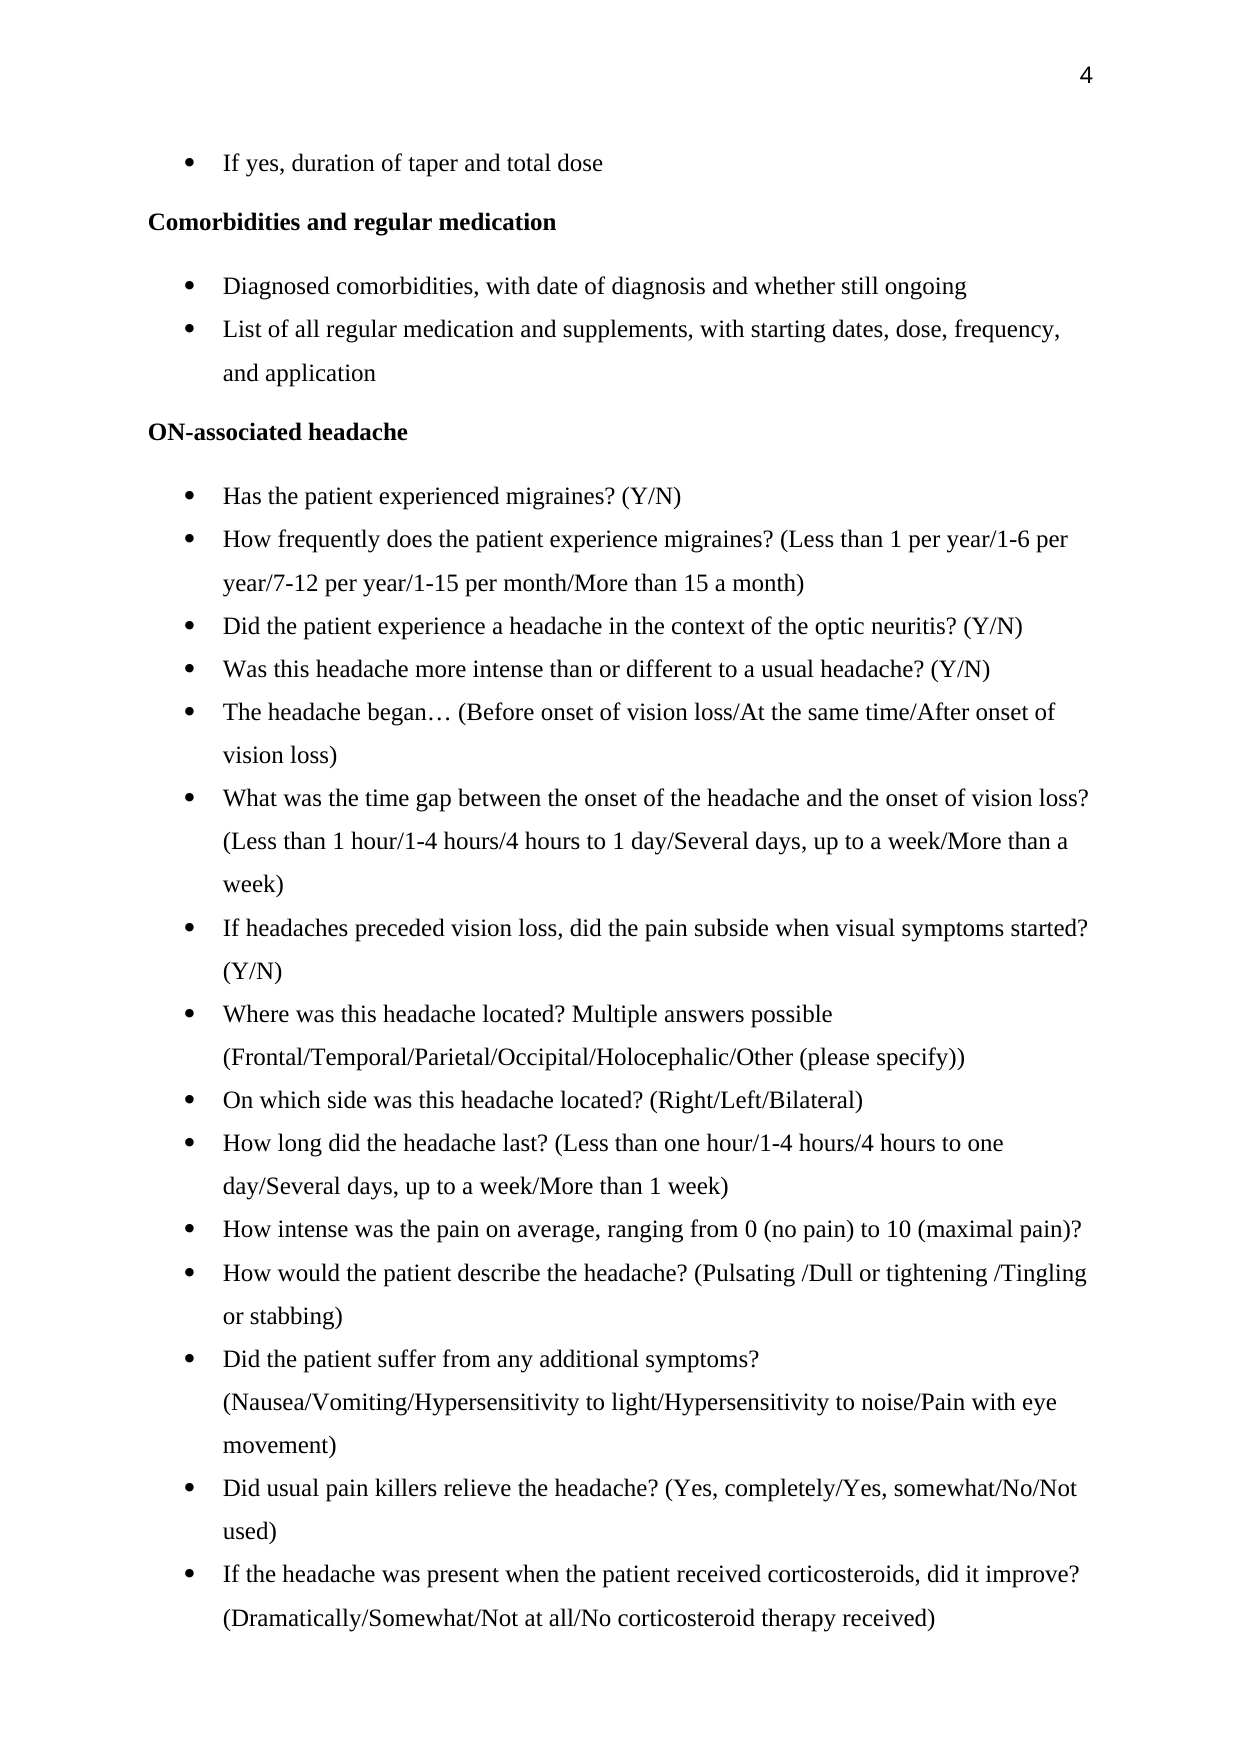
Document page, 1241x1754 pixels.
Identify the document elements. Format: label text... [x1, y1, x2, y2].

list How would the patient describe the headache? (Pulsating /Dull or tightening /Tingling or stabbing) [185, 1258, 1093, 1329]
list What was the time gap between the onset of the headache and the onset of vision loss? (Less than 1 hour/1-4 hours/4 hours to 1 day/Several days, up to a week/More than a week) [185, 783, 1093, 898]
list How intense was the pain on average, ranging from 0 (no pain) to 10 (maximal pain)? [185, 1214, 1093, 1243]
list If the headache was present when the patient received corticosteroids, did it improve? (Dramatically/Somewhat/Not at all/No corticosteroid therapy received) [185, 1559, 1093, 1631]
list Has the patient experienced migraines? (Y/N) [185, 481, 1093, 510]
list Where was this headache located? Multiple answers possible (Frontal/Temporal/Parietal/Occipital/Holocephalic/Other (please specify)) [185, 999, 1093, 1071]
list Diagnosed comorbidities, with date of diagnosis and whether still ongoing [185, 271, 1093, 300]
list Did the patient experience a headache in the context of the optic neuritis? (Y/N) [185, 611, 1093, 639]
text ON-associated headache [148, 417, 1093, 446]
list If yes, duration of taper and total dose [185, 148, 1093, 176]
list If headaches preceded vision loss, did the pain subside when visual symptoms started? (Y/N) [185, 913, 1093, 984]
text Comorbidities and regular medication [148, 207, 1093, 236]
list How frequently does the patient experience migraines? (Less than 1 per year/1-6 per year/7-12 per year/1-15 per month/More than 15 a month) [185, 524, 1093, 596]
list Was this headache more intense than or different to a usual headache? (Y/N) [185, 654, 1093, 683]
list Did usual pain killers relieve the headache? (Yes, completely/Yes, somewhat/No/Not used) [185, 1473, 1093, 1545]
list On which side was this headache located? (Right/Left/Bilateral) [185, 1085, 1093, 1114]
list How long did the headache last? (Less than one hour/1-4 hours/4 hours to one day/Several days, up to a week/More than 1 week) [185, 1128, 1093, 1200]
list Did the patient suffer from any additional symptoms? (Nausea/Vomiting/Hypersensitivity to light/Hypersensitivity to noise/Pain with eye movement) [185, 1344, 1093, 1459]
list List of all regular medication and supplements, with starting dates, dose, frequency, and application [185, 314, 1093, 386]
list The headache began… (Before onset of vision loss/At the same time/After onset of vision loss) [185, 697, 1093, 769]
